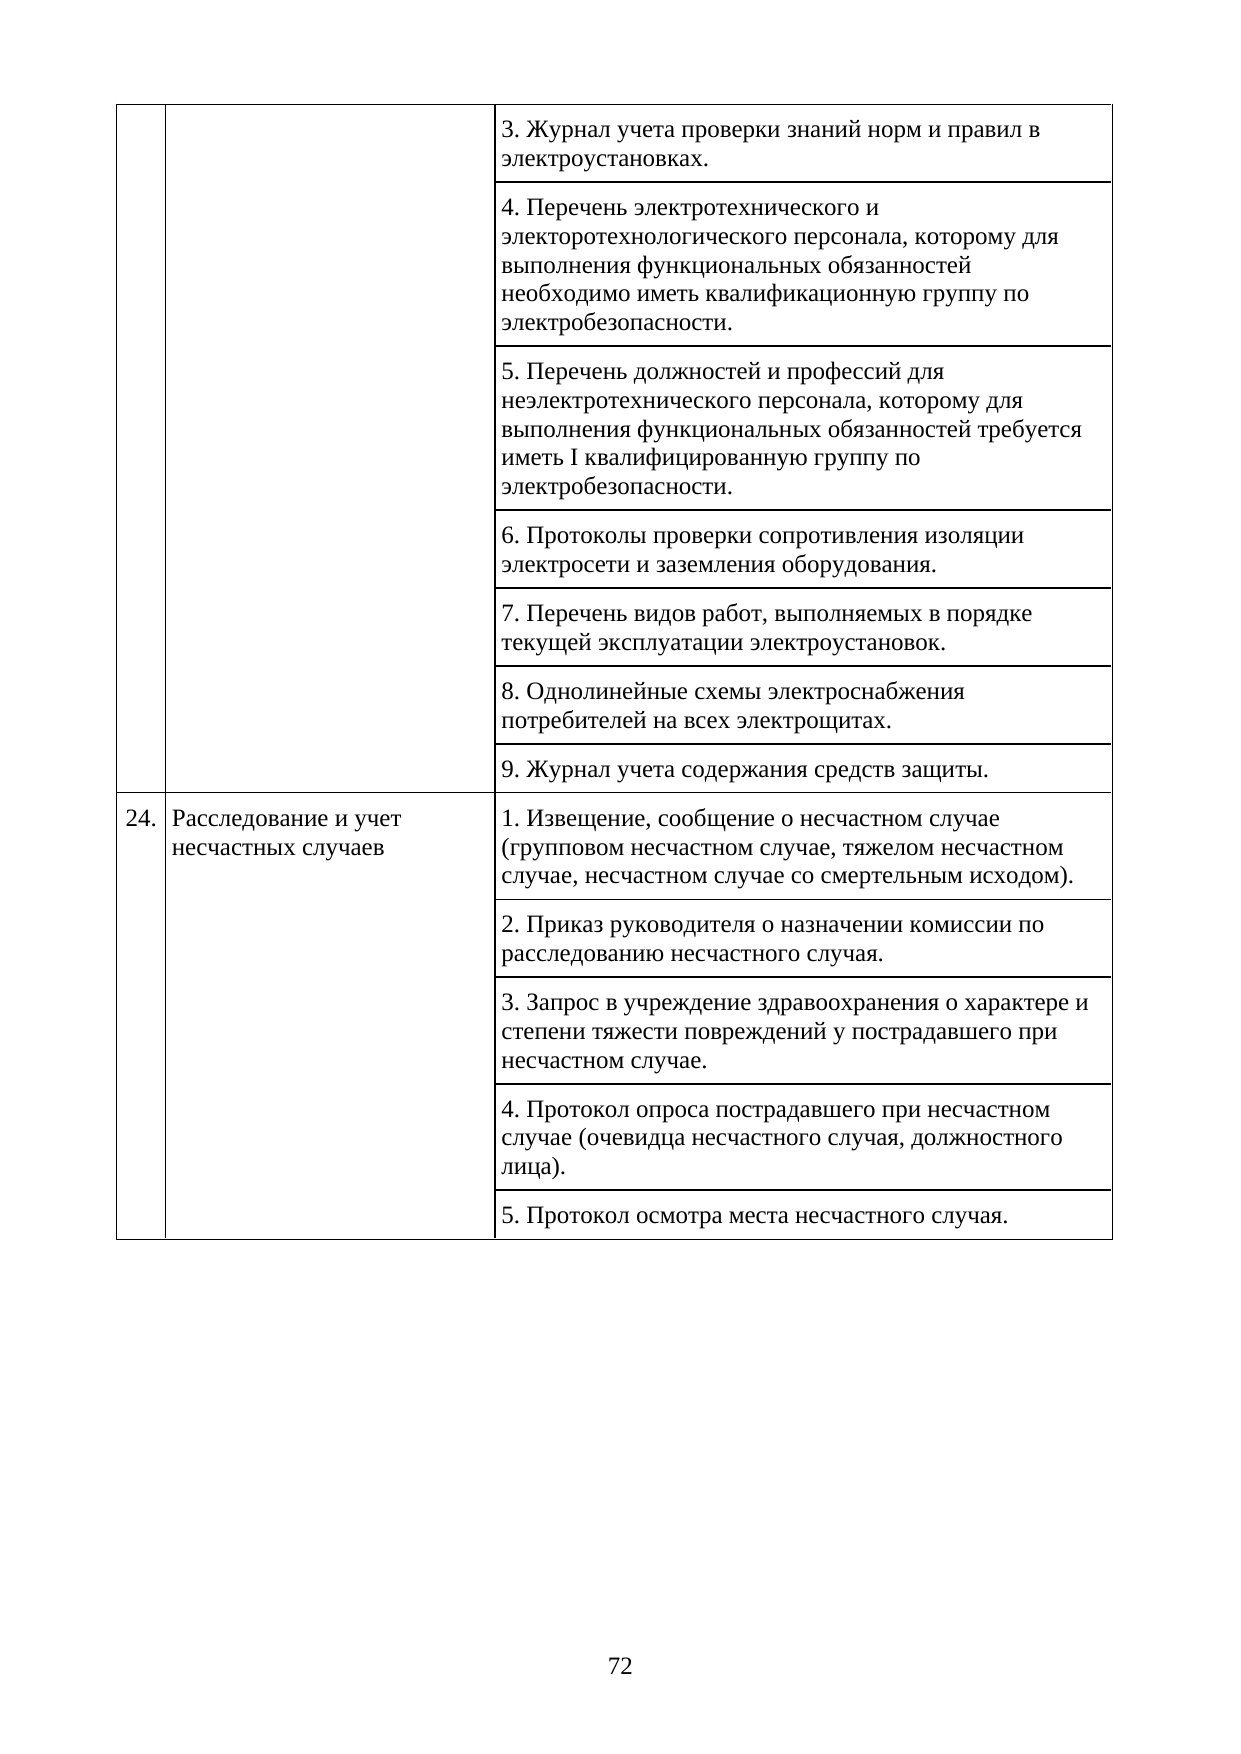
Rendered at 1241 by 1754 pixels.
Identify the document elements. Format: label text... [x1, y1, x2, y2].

table_cell Расследование и учет несчастных случаев [166, 793, 494, 1238]
table_cell 5. Перечень должностей и профессий для неэлектротехнического персонала, которому для выполнения функциональных обязанностей требуется иметь I квалифицированную группу по электробезопасности. [496, 345, 1112, 509]
table_cell 3. Журнал учета проверки знаний норм и правил в электроустановках. [496, 104, 1112, 181]
table_cell 7. Перечень видов работ, выполняемых в порядке текущей эксплуатации электроустановок. [496, 587, 1112, 665]
table_cell 4. Перечень электротехнического и электоротехнологического персонала, которому для выполнения функциональных обязанностей необходимо иметь квалификационную группу по электробезопасности. [496, 181, 1112, 345]
table_cell 5. Протокол осмотра места несчастного случая. [496, 1189, 1112, 1238]
table_cell 8. Однолинейные схемы электроснабжения потребителей на всех электрощитах. [496, 665, 1112, 743]
table_cell 6. Протоколы проверки сопротивления изоляции электросети и заземления оборудования. [496, 509, 1112, 587]
table_cell 3. Запрос в учреждение здравоохранения о характере и степени тяжести повреждений у пострадавшего при несчастном случае. [496, 976, 1112, 1083]
table_cell 2. Приказ руководителя о назначении комиссии по расследованию несчастного случая. [496, 899, 1112, 976]
table_cell 4. Протокол опроса пострадавшего при несчастном случае (очевидца несчастного случая, должностного лица). [496, 1083, 1112, 1189]
table_cell 9. Журнал учета содержания средств защиты. [496, 743, 1112, 792]
table_cell 24. [117, 793, 165, 1238]
table_cell 1. Извещение, сообщение о несчастном случае (групповом несчастном случае, тяжелом несчастном случае, несчастном случае со смертельным исходом). [496, 792, 1112, 898]
